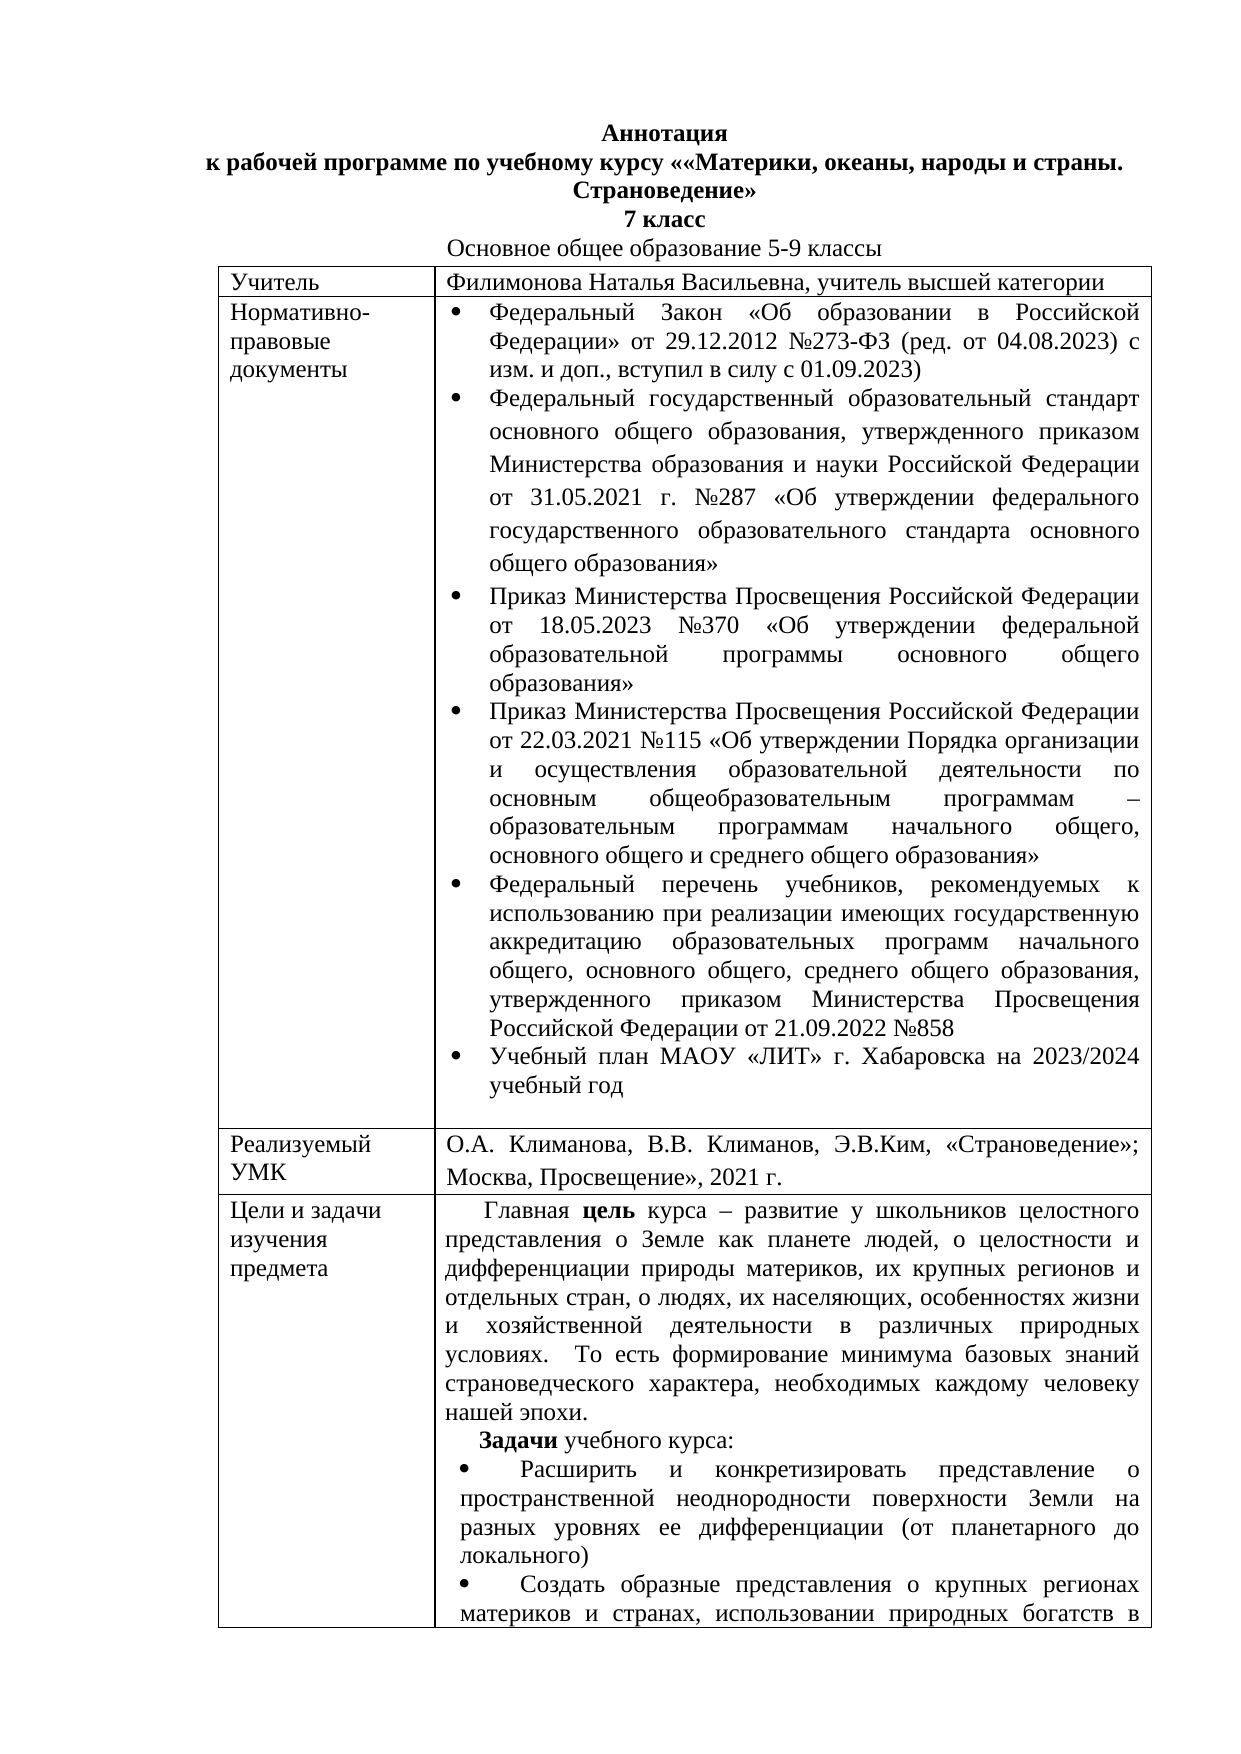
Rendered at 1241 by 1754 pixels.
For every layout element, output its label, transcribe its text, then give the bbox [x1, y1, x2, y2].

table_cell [436, 1195, 1151, 1627]
text к рабочей программе по учебному курсу ««Материки, океаны, народы и страны. Страноведение» [177, 147, 1152, 204]
table_cell Реализуемый УМК [219, 1129, 434, 1194]
text Аннотация [177, 118, 1152, 147]
table_header Филимонова Наталья Васильевна, учитель высшей категории [436, 267, 1151, 296]
table_cell Нормативно- правовые документы [219, 297, 434, 1128]
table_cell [219, 1195, 434, 1627]
table_cell Федеральный Закон «Об образовании в Российской Федерации» от 29.12.2012 №273-ФЗ (ред. от 04.08.2023) с изм. и доп., вступил в силу с 01.09.2023) Федеральный государственный образовательный стандарт основного общего образования, утвержденного приказом Министерства образования и науки Российской Федерации от 31.05.2021 г. №287 «Об утверждении федерального государственного образовательного стандарта основного общего образования» Приказ Министерства Просвещения Российской Федерации от 18.05.2023 №370 «Об утверждении федеральной образовательной программы основного общего образования» Приказ Министерства Просвещения Российской Федерации от 22.03.2021 №115 «Об утверждении Порядка организации и осуществления образовательной деятельности по основным общеобразовательным программам – образовательным программам начального общего, основного общего и среднего общего образования» Федеральный перечень учебников, рекомендуемых к использованию при реализации имеющих государственную аккредитацию образовательных программ начального общего, основного общего, среднего общего образования, утвержденного приказом Министерства Просвещения Российской Федерации от 21.09.2022 №858 Учебный план МАОУ «ЛИТ» г. Хабаровска на 2023/2024 учебный год [436, 297, 1151, 1128]
text Основное общее образование 5-9 классы [177, 233, 1152, 262]
table_header Учитель [219, 267, 434, 296]
table_cell О.А. Климанова, В.В. Климанов, Э.В.Ким, «Страноведение»; Москва, Просвещение», 2021 г. [436, 1129, 1151, 1194]
text 7 класс [177, 204, 1152, 233]
